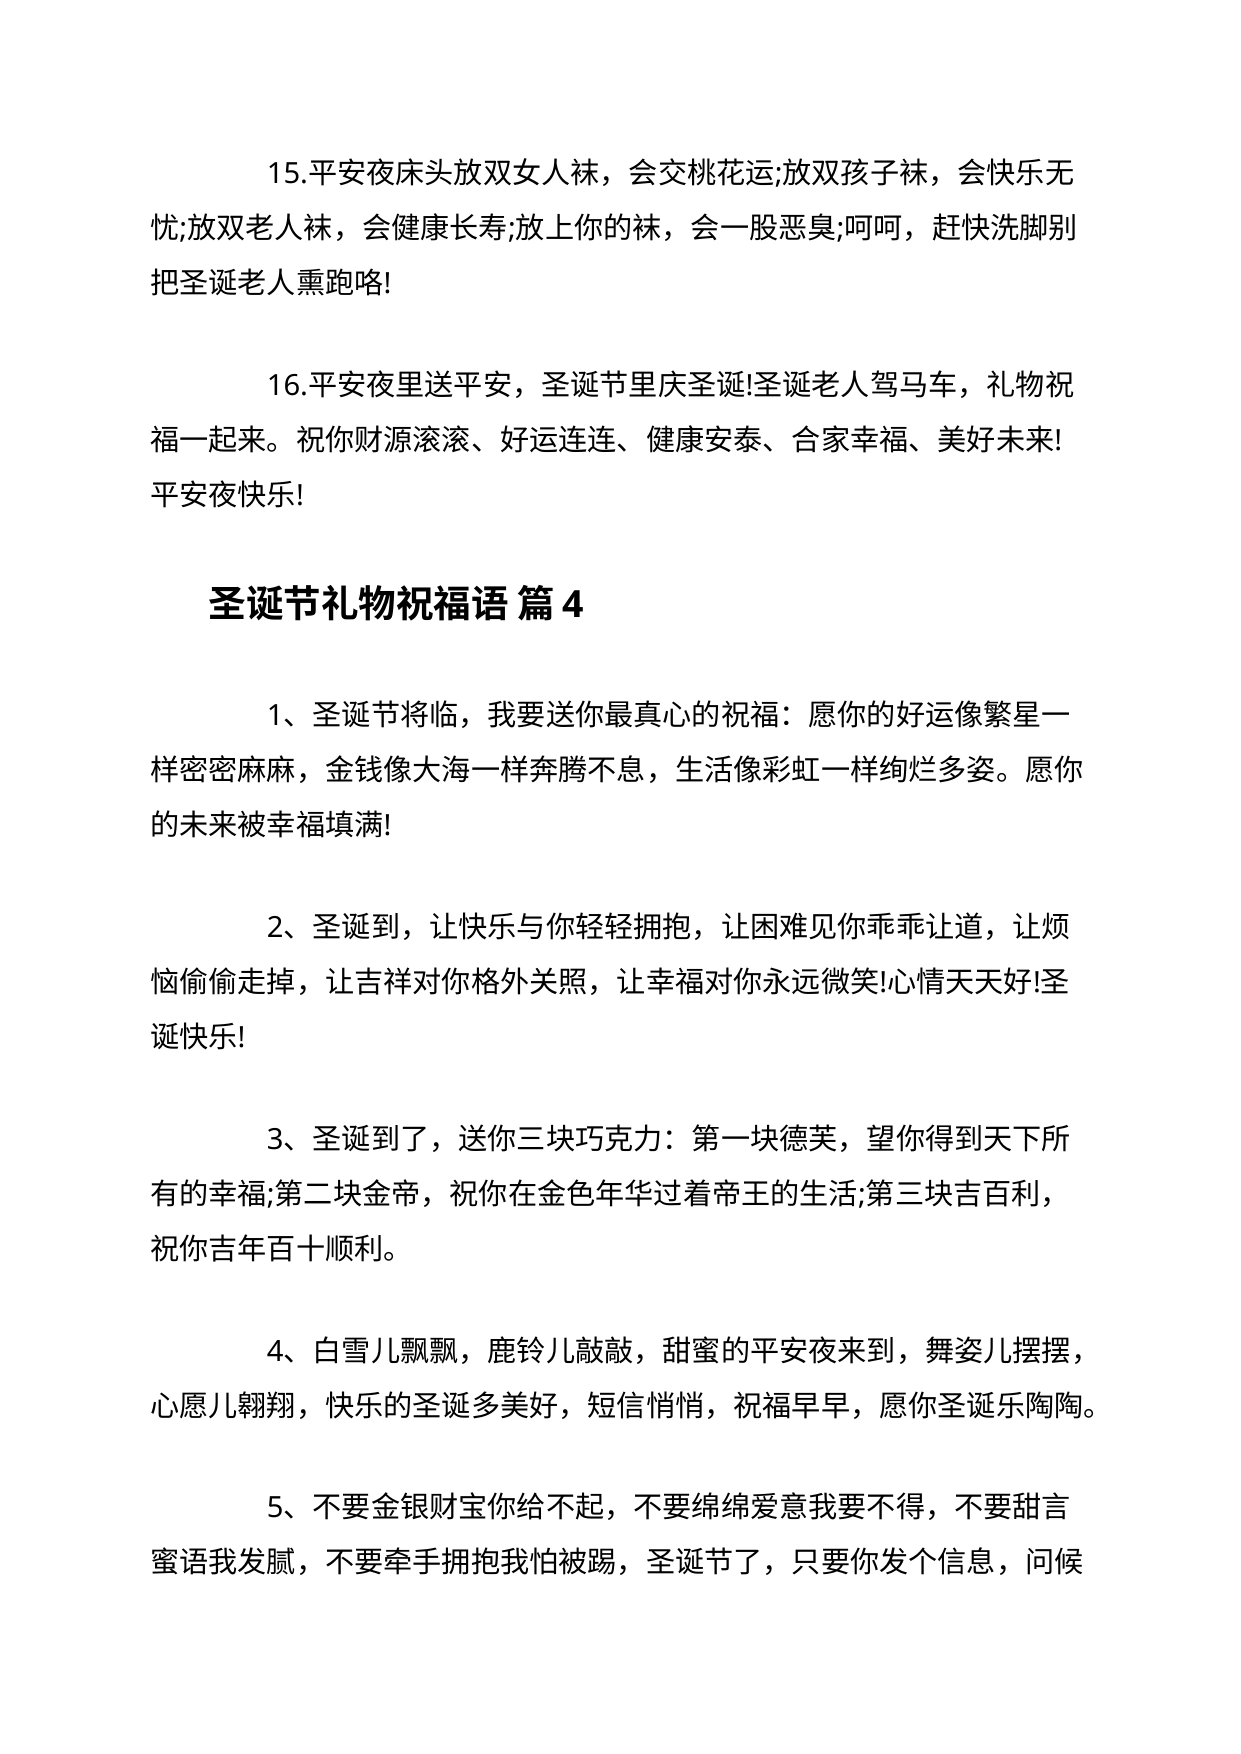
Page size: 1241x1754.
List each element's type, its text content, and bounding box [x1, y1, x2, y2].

text 16.平安夜里送平安，圣诞节里庆圣诞!圣诞老人驾马车，礼物祝福一起来。祝你财源滚滚、好运连连、健康安泰、合家幸福、美好未来!平安夜快乐! [150, 362, 1090, 514]
text 15.平安夜床头放双女人袜，会交桃花运;放双孩子袜，会快乐无忧;放双老人袜，会健康长寿;放上你的袜，会一股恶臭;呵呵，赶快洗脚别把圣诞老人熏跑咯! [150, 150, 1090, 302]
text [150, 1484, 1090, 1581]
text 1、圣诞节将临，我要送你最真心的祝福：愿你的好运像繁星一样密密麻麻，金钱像大海一样奔腾不息，生活像彩虹一样绚烂多姿。愿你的未来被幸福填满! [150, 692, 1090, 844]
text 3、圣诞到了，送你三块巧克力：第一块德芙，望你得到天下所有的幸福;第二块金帝，祝你在金色年华过着帝王的生活;第三块吉百利，祝你吉年百十顺利。 [150, 1115, 1090, 1268]
text 圣诞节礼物祝福语 篇4 [150, 574, 1090, 628]
text 4、白雪儿飘飘，鹿铃儿敲敲，甜蜜的平安夜来到，舞姿儿摆摆，心愿儿翱翔，快乐的圣诞多美好，短信悄悄，祝福早早，愿你圣诞乐陶陶。 [150, 1327, 1090, 1424]
text 2、圣诞到，让快乐与你轻轻拥抱，让困难见你乖乖让道，让烦恼偷偷走掉，让吉祥对你格外关照，让幸福对你永远微笑!心情天天好!圣诞快乐! [150, 903, 1090, 1056]
